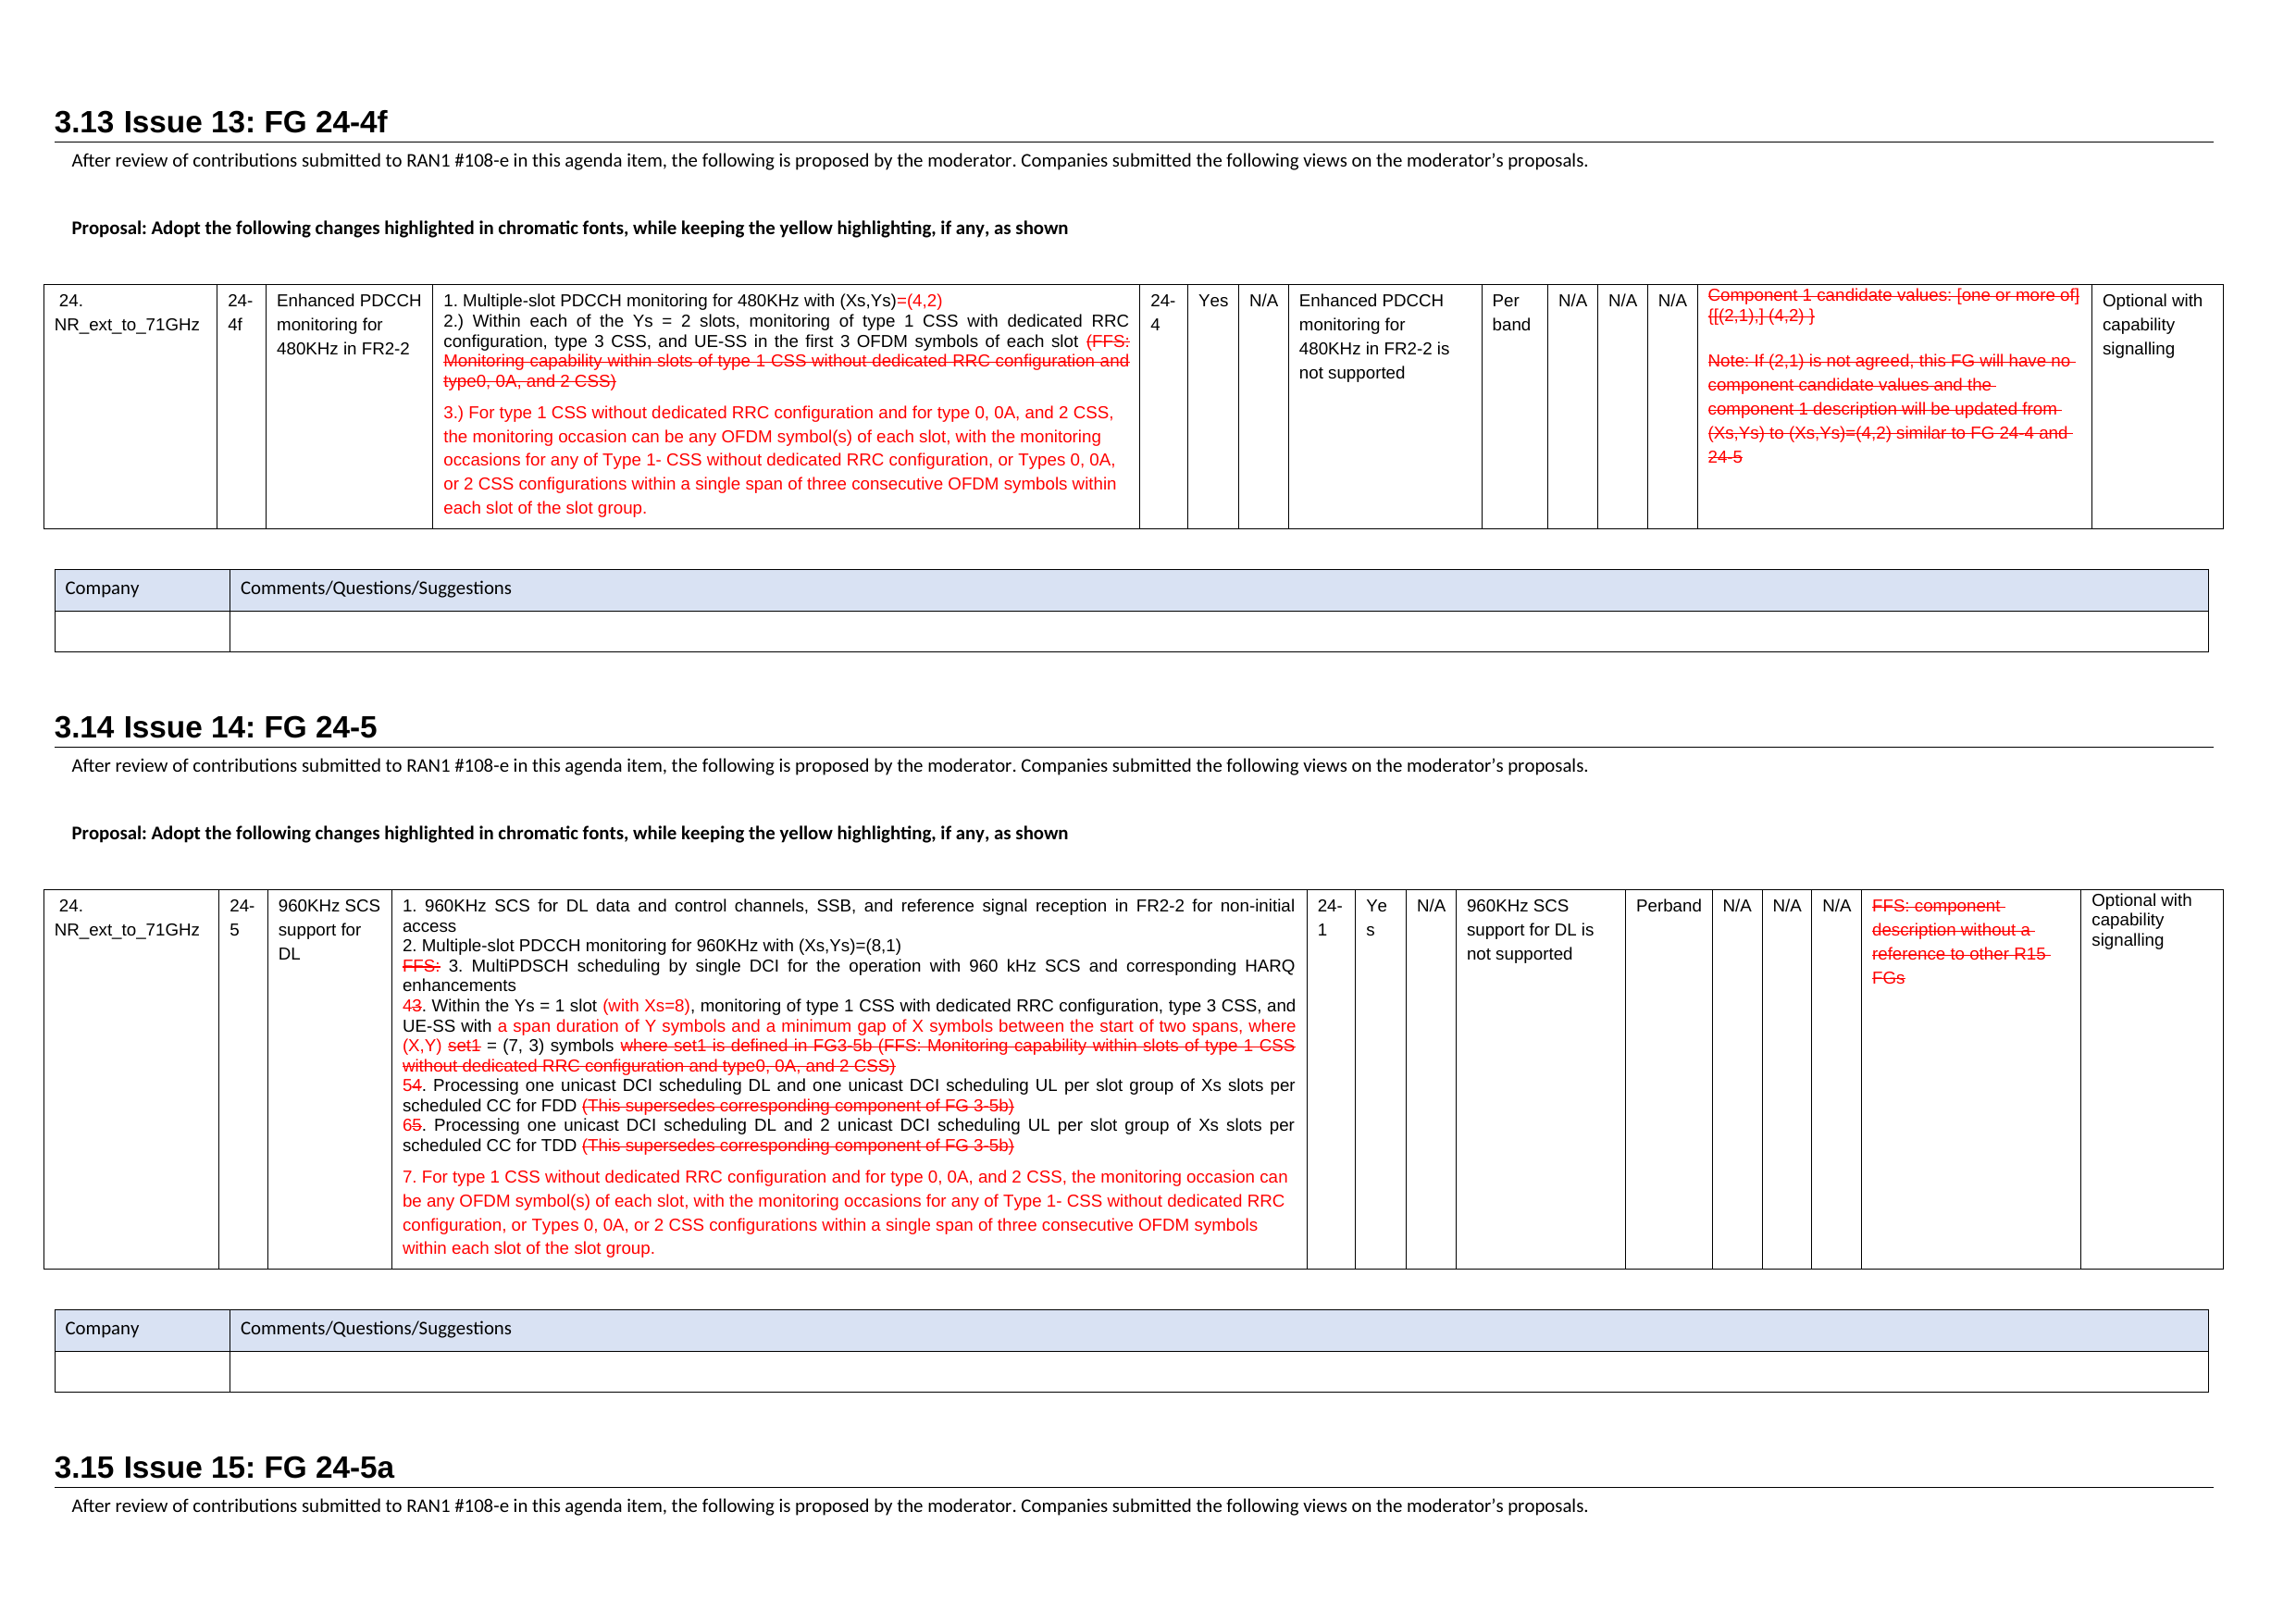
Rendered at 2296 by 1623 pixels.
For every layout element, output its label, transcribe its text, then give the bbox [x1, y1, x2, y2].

table_cell [56, 612, 230, 650]
table_cell [56, 1352, 230, 1392]
subtitle Issue 13: FG 24-4f [54, 104, 2214, 142]
table_header Optional with capability signalling [2081, 890, 2223, 1269]
table_header 24-4f [217, 285, 266, 528]
table_header Company [56, 570, 230, 611]
table_header 24-4 [1140, 285, 1187, 528]
table_header Enhanced PDCCH monitoring for 480KHz in FR2-2 is not supported [1289, 285, 1482, 528]
table_header N/A [1598, 285, 1647, 528]
table_header N/A [1548, 285, 1597, 528]
text After review of contributions submitted to RAN1 #108-e in this agenda item, the following is proposed by the moderator. Companies submitted the following views on the moderator’s proposals. [54, 1493, 2214, 1518]
table_header Per band [1483, 285, 1547, 528]
subtitle Issue 14: FG 24-5 [54, 709, 2214, 748]
table_header N/A [1763, 890, 1811, 1269]
table_header Enhanced PDCCH monitoring for 480KHz in FR2-2 [267, 285, 432, 528]
subtitle Issue 15: FG 24-5a [54, 1449, 2214, 1488]
table_header Component 1 candidate values: [one or more of] {[(2,1),] (4,2) } Note: If (2,1) is not agreed, this FG will have no component candidate values and the component 1 description will be updated from (Xs,Ys) to (Xs,Ys)=(4,2) similar to FG 24-4 and 24-5 [1698, 285, 2091, 528]
table_header Comments/Questions/Suggestions [230, 570, 2208, 611]
table_header 1. 960KHz SCS for DL data and control channels, SSB, and reference signal reception in FR2-2 for non-initial access 2. Multiple-slot PDCCH monitoring for 960KHz with (Xs,Ys)=(8,1) FFS: 3. MultiPDSCH scheduling by single DCI for the operation with 960 kHz SCS and corresponding HARQ enhancements 43. Within the Ys = 1 slot (with Xs=8), monitoring of type 1 CSS with dedicated RRC configuration, type 3 CSS, and UE-SS with a span duration of Y symbols and a minimum gap of X symbols between the start of two spans, where (X,Y) set1 = (7, 3) symbols where set1 is defined in FG3-5b (FFS: Monitoring capability within slots of type 1 CSS without dedicated RRC configuration and type0, 0A, and 2 CSS) 54. Processing one unicast DCI scheduling DL and one unicast DCI scheduling UL per slot group of Xs slots per scheduled CC for FDD (This supersedes corresponding component of FG 3-5b) 65. Processing one unicast DCI scheduling DL and 2 unicast DCI scheduling UL per slot group of Xs slots per scheduled CC for TDD (This supersedes corresponding component of FG 3-5b) 7. For type 1 CSS without dedicated RRC configuration and for type 0, 0A, and 2 CSS, the monitoring occasion can be any OFDM symbol(s) of each slot, with the monitoring occasions for any of Type 1- CSS without dedicated RRC configuration, or Types 0, 0A, or 2 CSS configurations within a single span of three consecutive OFDM symbols within each slot of the slot group. [392, 890, 1307, 1269]
table_header Optional with capability signalling [2092, 285, 2223, 528]
table_header FFS: component description without a reference to other R15 FGs [1862, 890, 2080, 1269]
table_cell [230, 1352, 2208, 1392]
table_header 1. Multiple-slot PDCCH monitoring for 480KHz with (Xs,Ys)=(4,2) 2.) Within each of the Ys = 2 slots, monitoring of type 1 CSS with dedicated RRC configuration, type 3 CSS, and UE-SS in the first 3 OFDM symbols of each slot (FFS: Monitoring capability within slots of type 1 CSS without dedicated RRC configuration and type0, 0A, and 2 CSS) 3.) For type 1 CSS without dedicated RRC configuration and for type 0, 0A, and 2 CSS, the monitoring occasion can be any OFDM symbol(s) of each slot, with the monitoring occasions for any of Type 1- CSS without dedicated RRC configuration, or Types 0, 0A, or 2 CSS configurations within a single span of three consecutive OFDM symbols within each slot of the slot group. [433, 285, 1139, 528]
table_header Yes [1188, 285, 1238, 528]
table_header 24-1 [1308, 890, 1355, 1269]
text Proposal: Adopt the following changes highlighted in chromatic fonts, while keeping the yellow highlighting, if any, as shown [54, 217, 2214, 240]
text Proposal: Adopt the following changes highlighted in chromatic fonts, while keeping the yellow highlighting, if any, as shown [54, 821, 2214, 845]
table_header 960KHz SCS support for DL [268, 890, 391, 1269]
table_header N/A [1407, 890, 1456, 1269]
table_header N/A [1648, 285, 1697, 528]
table_header Perband [1626, 890, 1712, 1269]
table_header N/A [1713, 890, 1762, 1269]
table_header Company [56, 1310, 230, 1351]
table_header Comments/Questions/Suggestions [230, 1310, 2208, 1351]
text After review of contributions submitted to RAN1 #108-e in this agenda item, the following is proposed by the moderator. Companies submitted the following views on the moderator’s proposals. [54, 148, 2214, 172]
table_header N/A [1239, 285, 1288, 528]
table_header 960KHz SCS support for DL is not supported [1457, 890, 1625, 1269]
table_header 24. NR_ext_to_71GHz [44, 285, 217, 528]
table_header Yes [1356, 890, 1406, 1269]
table_header 24. NR_ext_to_71GHz [44, 890, 218, 1269]
table_header N/A [1812, 890, 1861, 1269]
table_header 24-5 [219, 890, 267, 1269]
table_cell [230, 612, 2208, 650]
text After review of contributions submitted to RAN1 #108-e in this agenda item, the following is proposed by the moderator. Companies submitted the following views on the moderator’s proposals. [54, 753, 2214, 776]
